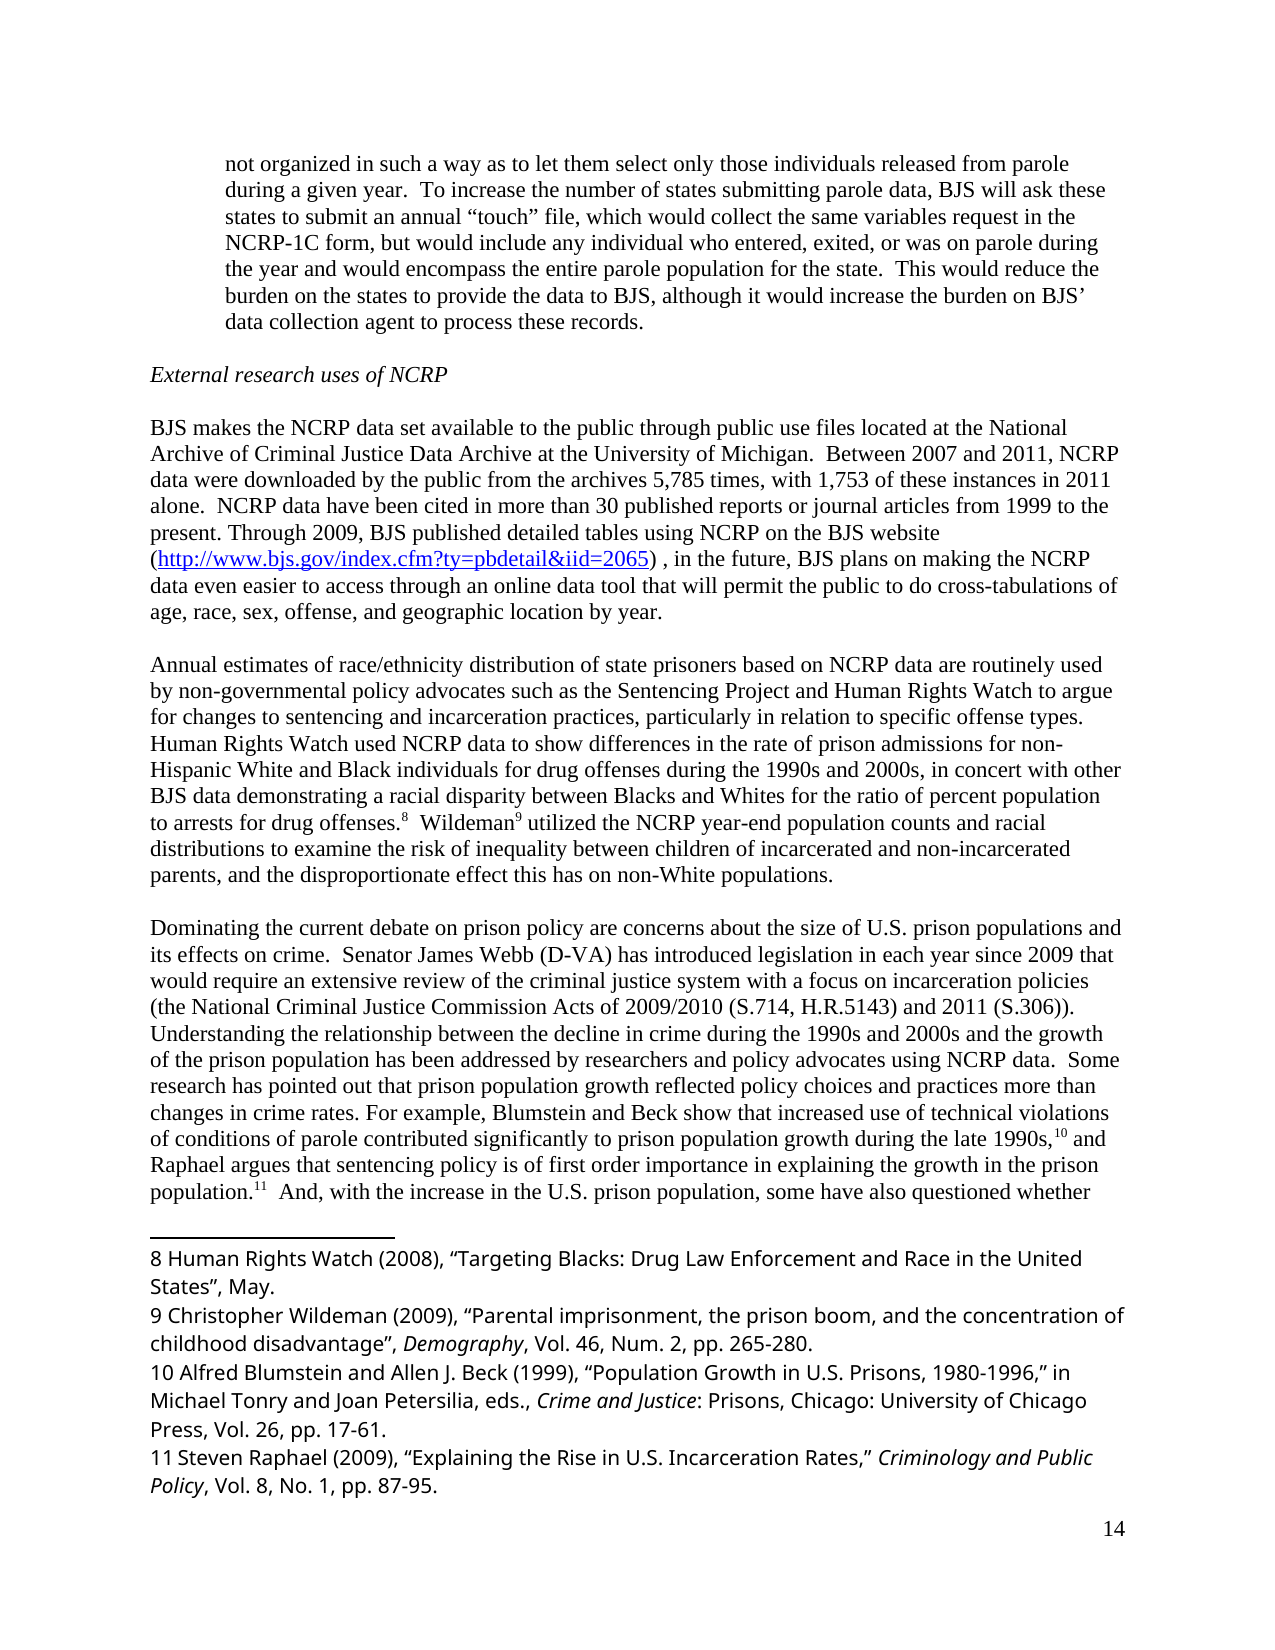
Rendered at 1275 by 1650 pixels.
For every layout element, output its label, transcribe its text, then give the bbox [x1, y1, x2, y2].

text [150, 914, 1125, 1204]
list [187, 150, 1125, 334]
text BJS makes the NCRP data set available to the public through public use files located at the National Archive of Criminal Justice Data Archive at the University of Michigan. Between 2007 and 2011, NCRP data were downloaded by the public from the archives 5,785 times, with 1,753 of these instances in 2011 alone. NCRP data have been cited in more than 30 published reports or journal articles from 1999 to the present. Through 2009, BJS published detailed tables using NCRP on the BJS website (http://www.bjs.gov/index.cfm?ty=pbdetail&iid=2065) , in the future, BJS plans on making the NCRP data even easier to access through an online data tool that will permit the public to do cross-tabulations of age, race, sex, offense, and geographic location by year. [150, 413, 1125, 624]
text External research uses of NCRP [150, 361, 1125, 387]
text Annual estimates of race/ethnicity distribution of state prisoners based on NCRP data are routinely used by non-governmental policy advocates such as the Sentencing Project and Human Rights Watch to argue for changes to sentencing and incarceration practices, particularly in relation to specific offense types. Human Rights Watch used NCRP data to show differences in the rate of prison admissions for non-Hispanic White and Black individuals for drug offenses during the 1990s and 2000s, in concert with other BJS data demonstrating a racial disparity between Blacks and Whites for the ratio of percent population to arrests for drug offenses. Wildeman utilized the NCRP year-end population counts and racial distributions to examine the risk of inequality between children of incarcerated and non-incarcerated parents, and the disproportionate effect this has on non-White populations. [150, 651, 1125, 888]
